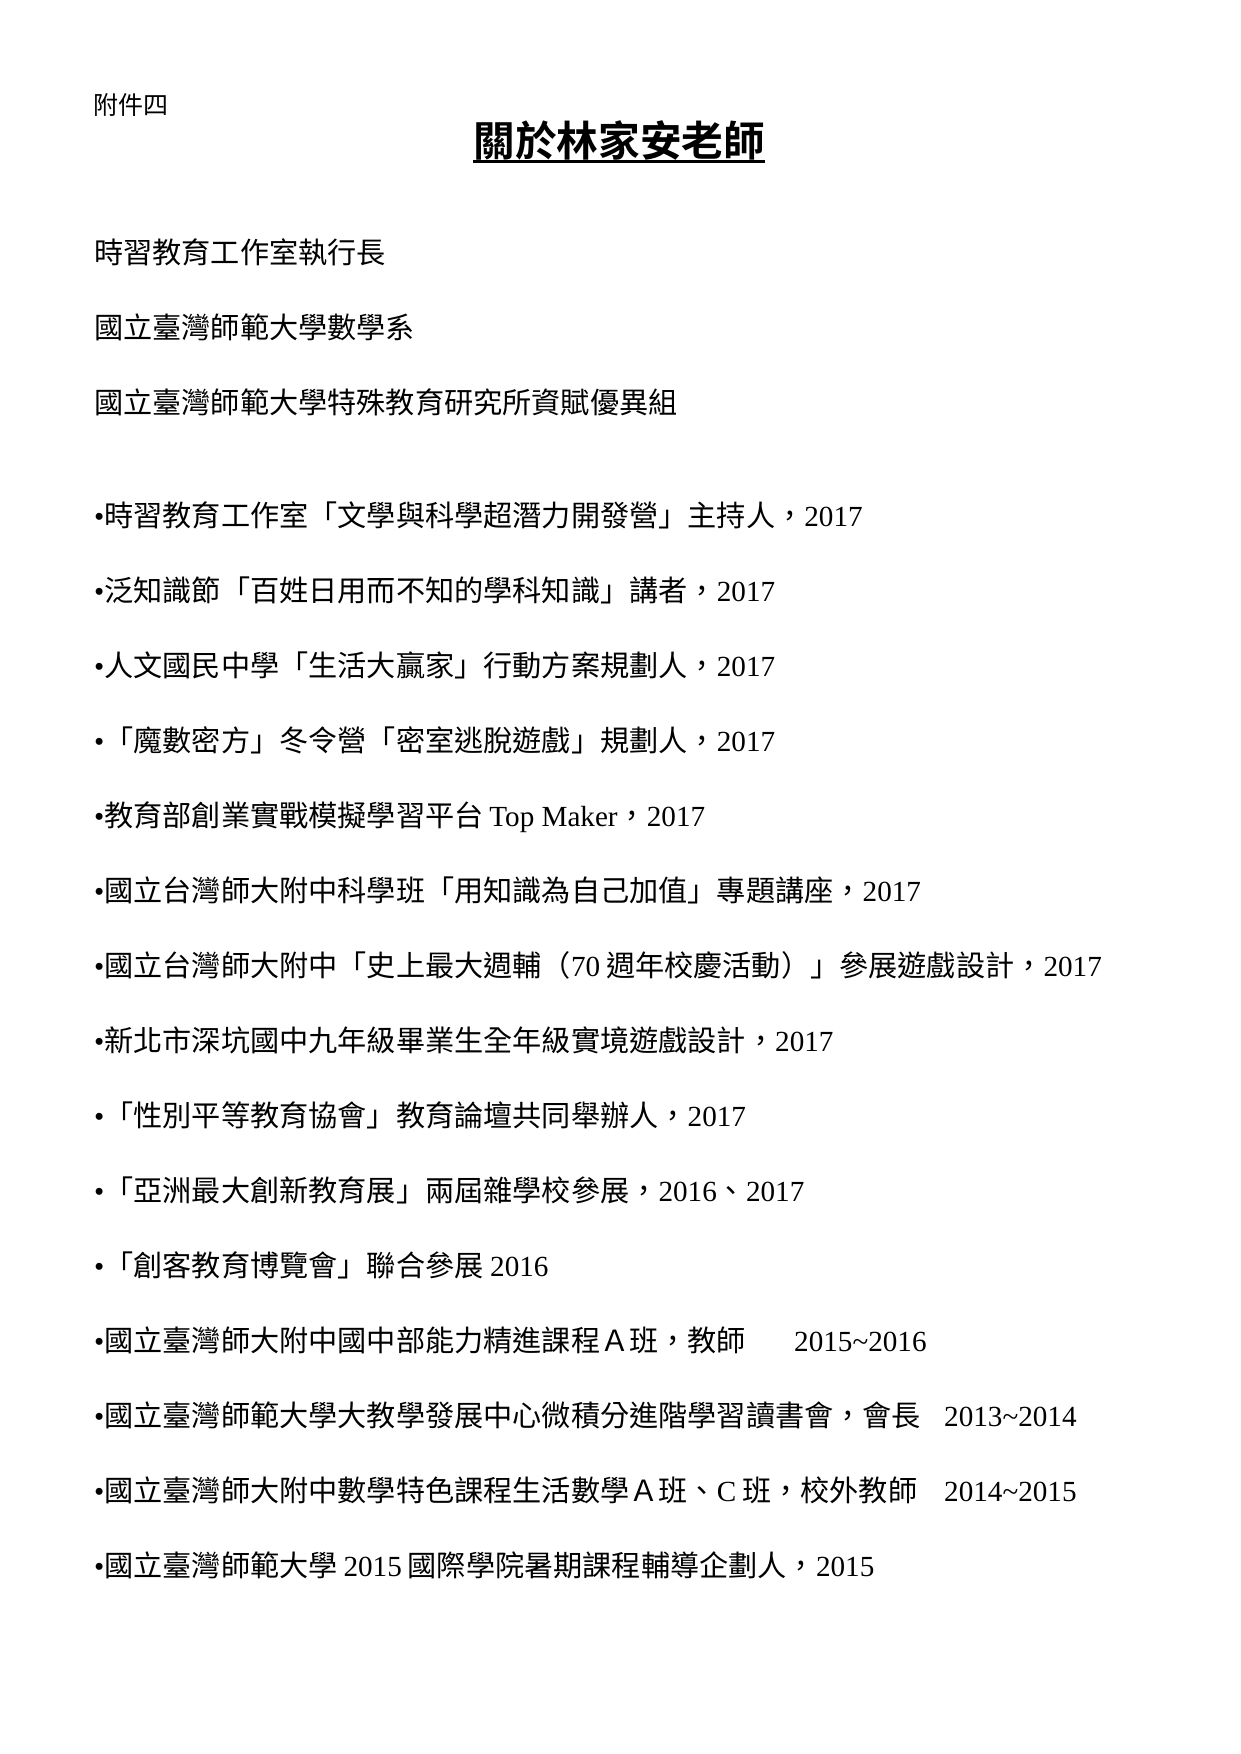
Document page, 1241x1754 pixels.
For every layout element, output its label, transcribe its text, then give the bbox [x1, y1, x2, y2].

text •新北市深坑國中九年級畢業生全年級實境遊戲設計，2017 [94, 1001, 1144, 1076]
text •國立臺灣師範大學2015國際學院暑期課程輔導企劃人，2015 [94, 1526, 1144, 1601]
text •人文國民中學「生活大贏家」行動方案規劃人，2017 [94, 626, 1144, 701]
text •國立台灣師大附中科學班「用知識為自己加值」專題講座，2017 [94, 851, 1144, 926]
text 時習教育工作室執行長 [94, 213, 1144, 288]
text 國立臺灣師範大學特殊教育研究所資賦優異組 [94, 363, 1144, 438]
text •國立台灣師大附中「史上最大週輔（70週年校慶活動）」參展遊戲設計，2017 [94, 926, 1144, 1001]
text •國立臺灣師大附中國中部能力精進課程Ａ班，教師 2015~2016 [94, 1301, 1144, 1376]
text •「性別平等教育協會」教育論壇共同舉辦人，2017 [94, 1076, 1144, 1151]
text •「亞洲最大創新教育展」兩屆雜學校參展，2016、2017 [94, 1151, 1144, 1226]
text •「創客教育博覽會」聯合參展 2016 [94, 1226, 1144, 1301]
text •時習教育工作室「文學與科學超潛力開發營」主持人，2017 [94, 476, 1144, 551]
text •國立臺灣師大附中數學特色課程生活數學Ａ班、C班，校外教師 2014~2015 [94, 1451, 1144, 1526]
text 國立臺灣師範大學數學系 [94, 288, 1144, 363]
text 關於林家安老師 [94, 101, 1144, 176]
text •教育部創業實戰模擬學習平台Top Maker，2017 [94, 776, 1144, 851]
text •泛知識節「百姓日用而不知的學科知識」講者，2017 [94, 551, 1144, 626]
text •「魔數密方」冬令營「密室逃脫遊戲」規劃人，2017 [94, 701, 1144, 776]
text •國立臺灣師範大學大教學發展中心微積分進階學習讀書會，會長 2013~2014 [94, 1376, 1144, 1451]
